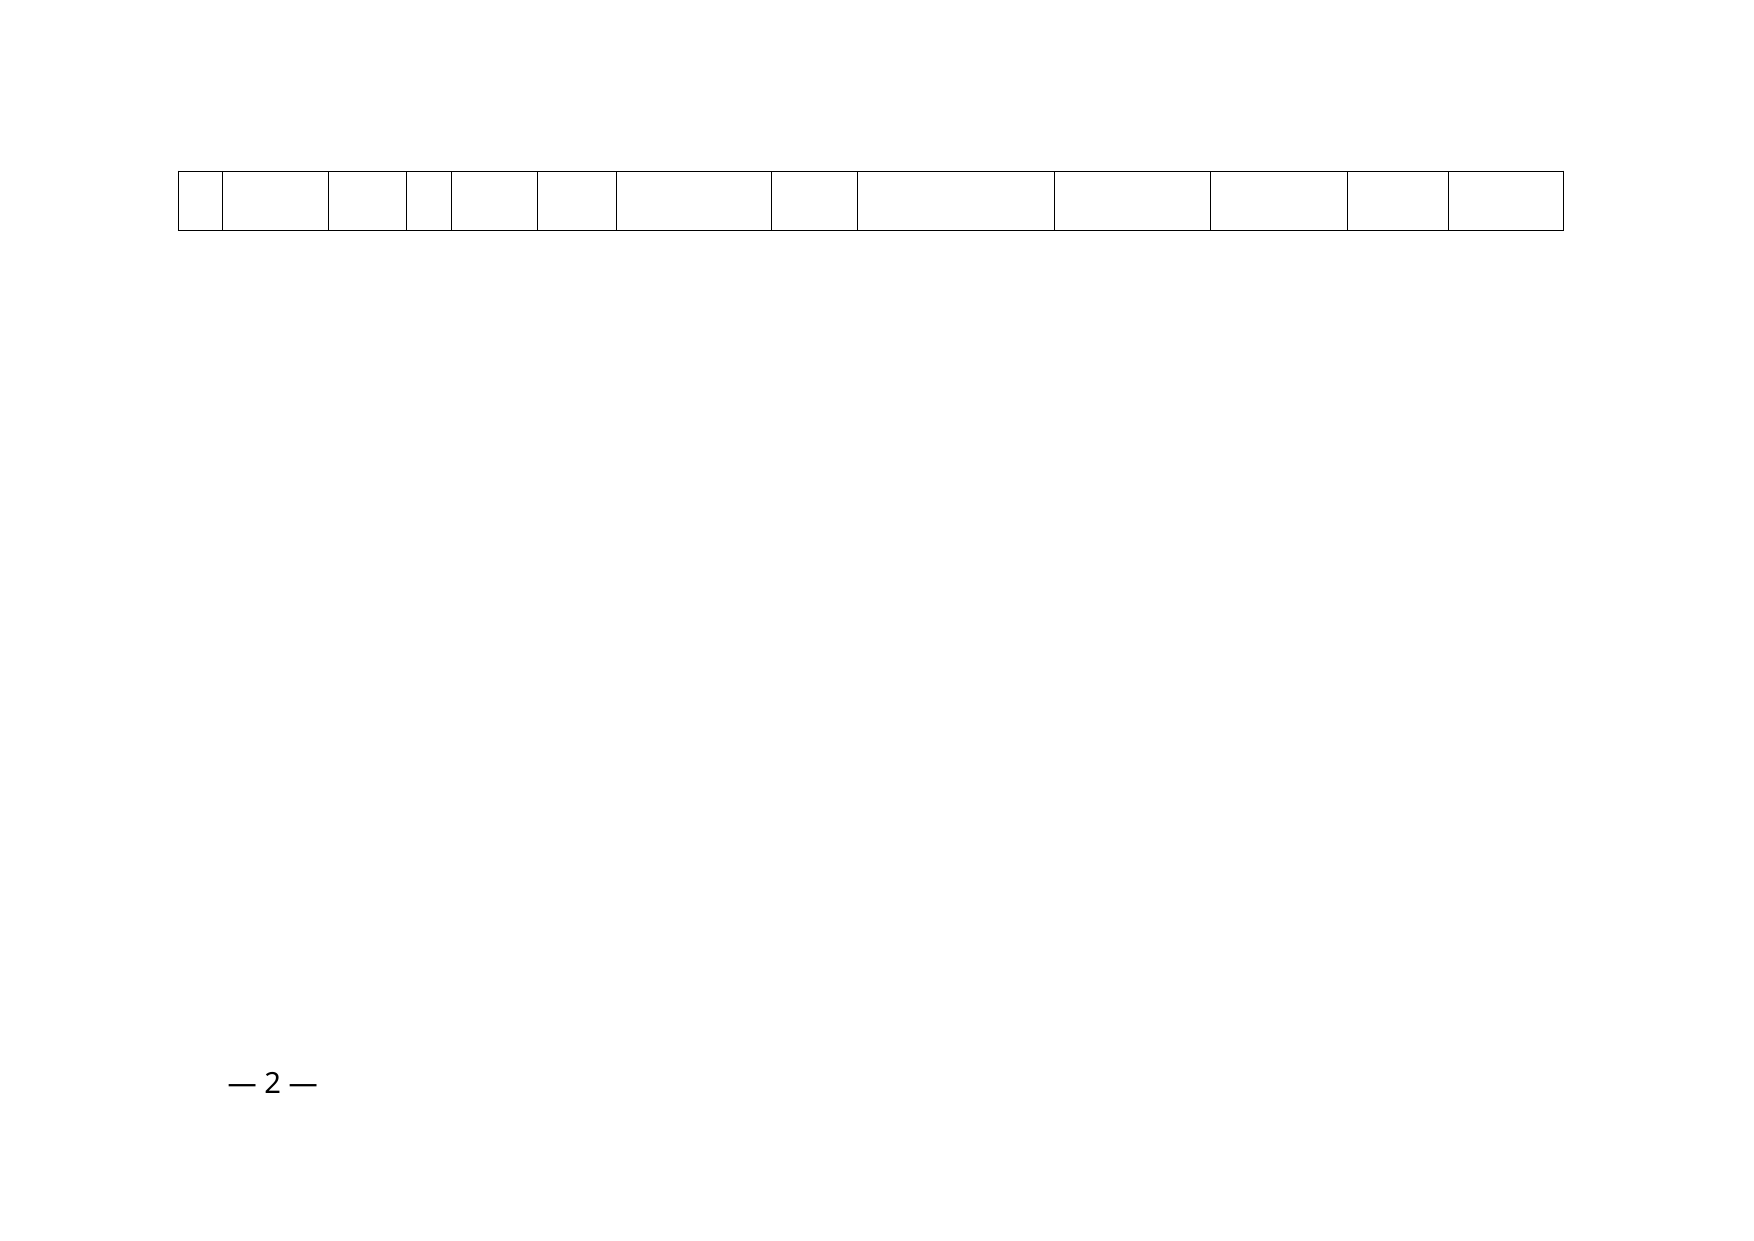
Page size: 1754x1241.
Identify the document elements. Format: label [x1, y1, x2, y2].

table_cell [179, 172, 222, 229]
table_cell [1449, 172, 1563, 229]
table_cell [1211, 172, 1347, 229]
table_cell [538, 172, 616, 229]
table_cell [329, 172, 406, 229]
table_cell [1348, 172, 1448, 229]
table_cell [452, 172, 537, 229]
table_cell [858, 172, 1054, 229]
table_cell [617, 172, 771, 229]
table_cell [223, 172, 328, 229]
table_cell [407, 172, 451, 229]
table_cell [1055, 172, 1210, 229]
table_cell [772, 172, 857, 229]
